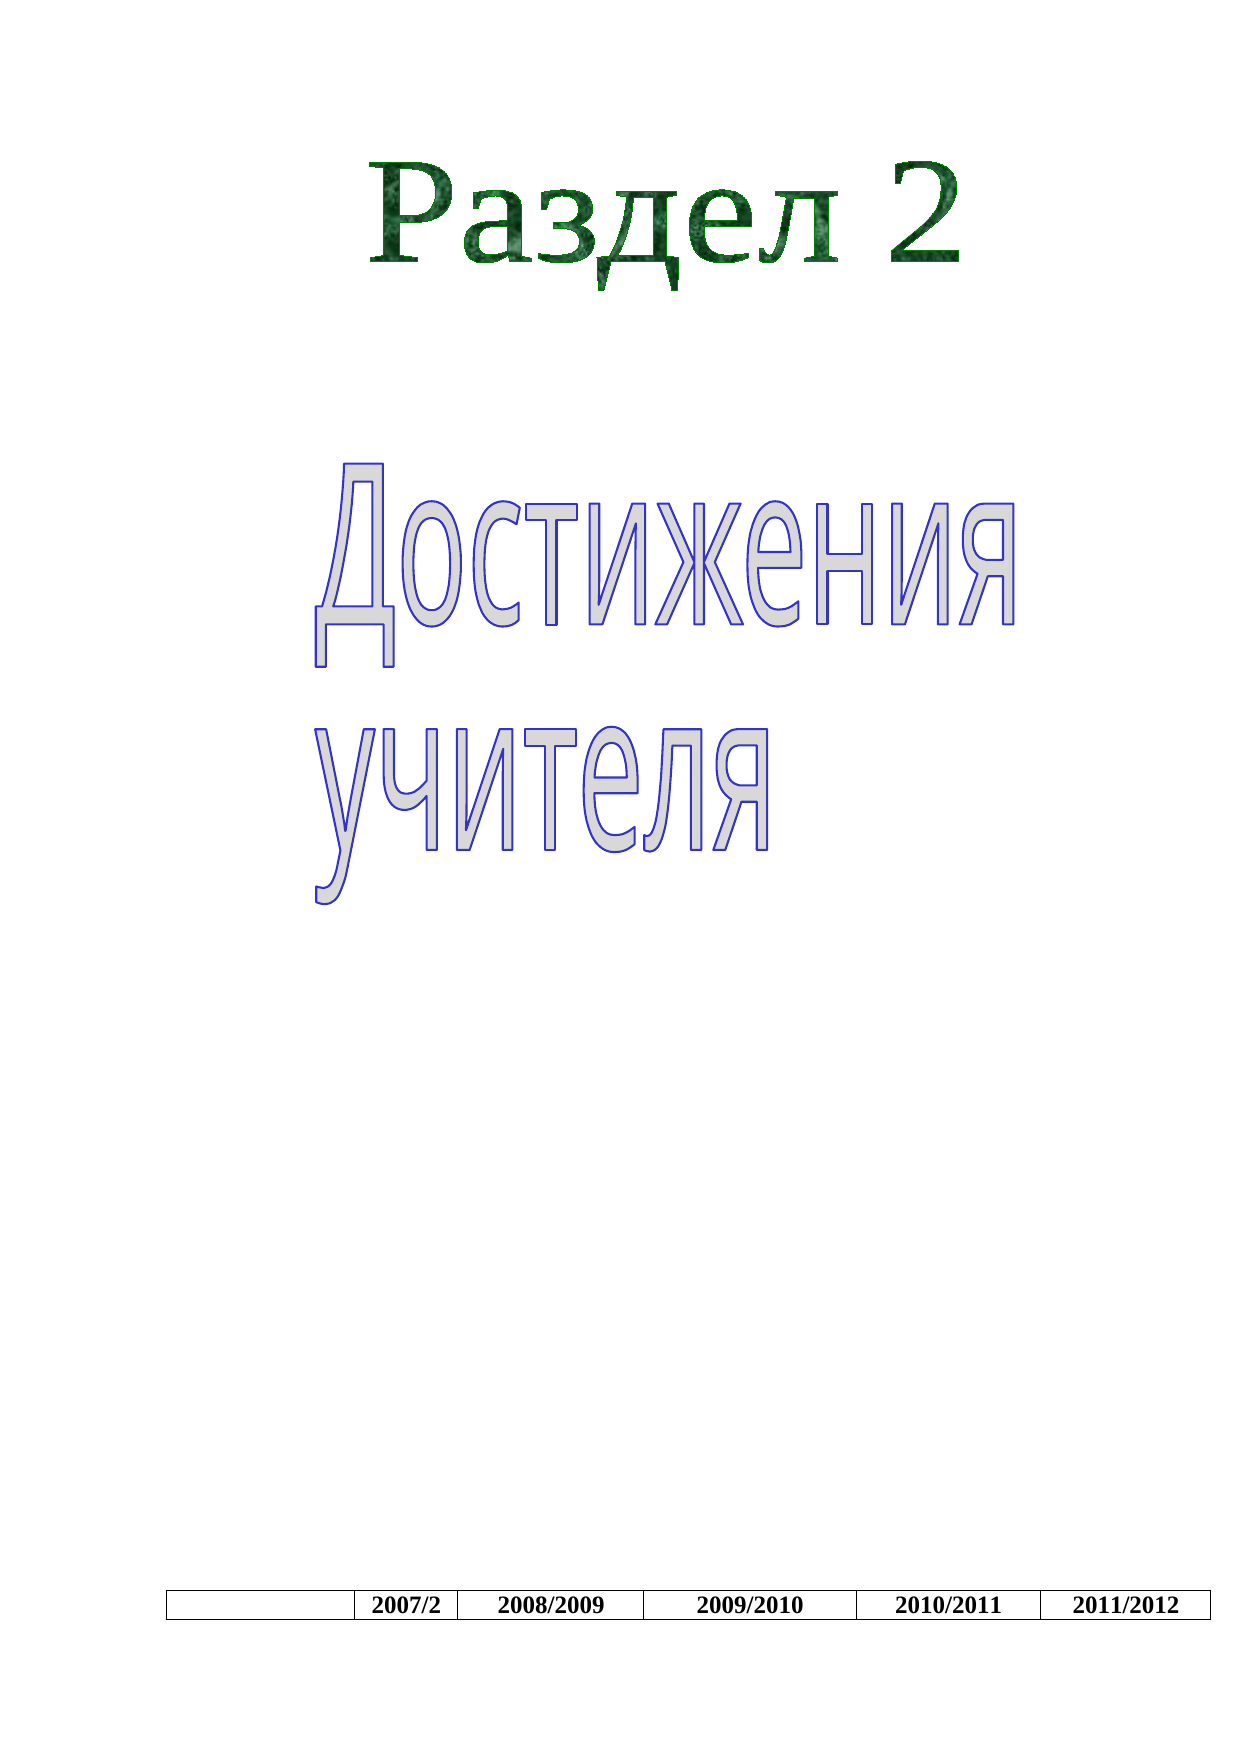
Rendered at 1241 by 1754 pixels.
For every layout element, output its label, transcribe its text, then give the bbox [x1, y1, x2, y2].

table_header 2010/2011 [857, 1591, 1040, 1619]
picture [598, 192, 678, 290]
picture [690, 189, 752, 262]
table_header [167, 1591, 354, 1619]
picture [464, 190, 531, 262]
picture [370, 162, 452, 261]
table_header 2009/2010 [644, 1591, 856, 1619]
picture [892, 161, 958, 261]
table_header 2008/2009 [458, 1591, 643, 1619]
table_header 2011/2012 [1041, 1591, 1210, 1619]
picture [539, 189, 595, 262]
picture [760, 192, 838, 262]
table_header 2007/2008 [355, 1591, 457, 1619]
